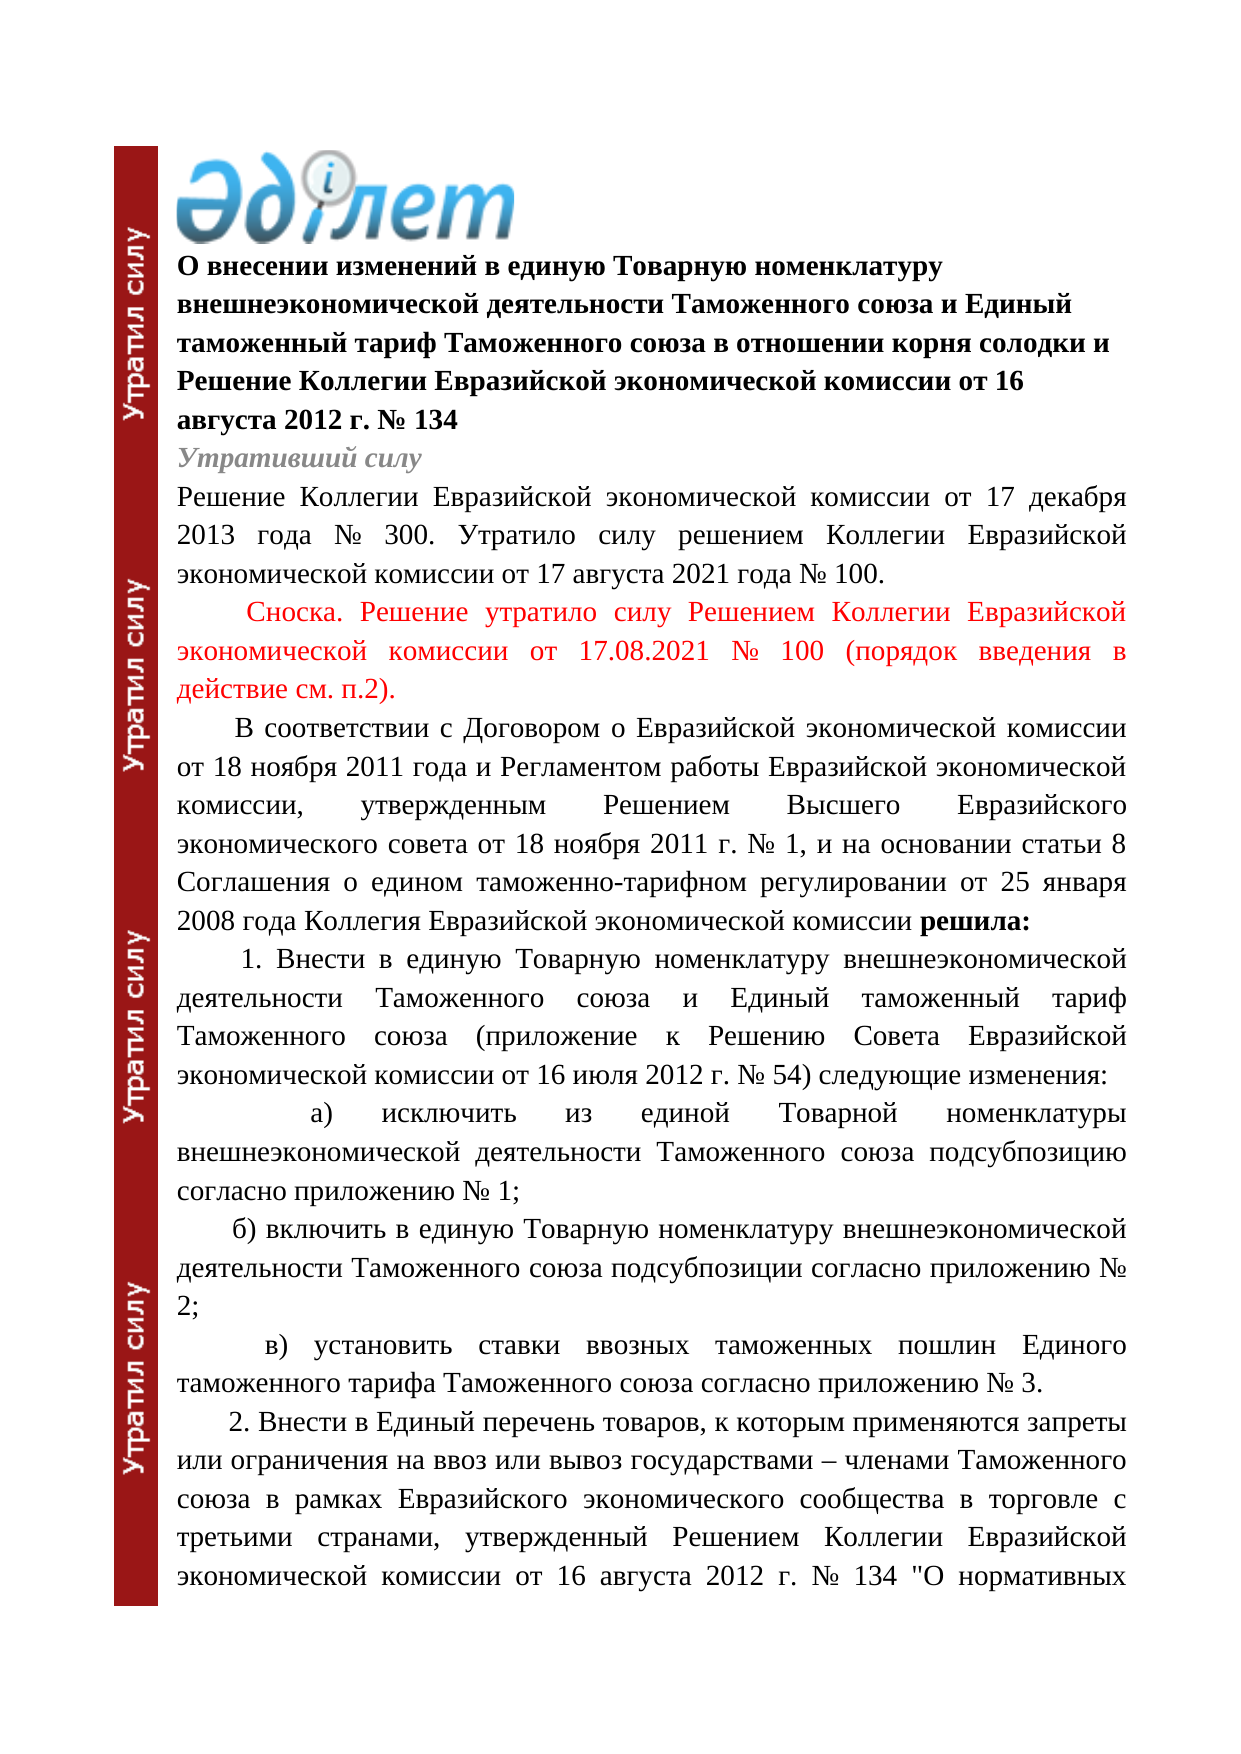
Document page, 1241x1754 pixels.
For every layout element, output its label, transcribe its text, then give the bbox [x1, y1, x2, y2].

text Сноска. Решение утратило силу Решением Коллегии Евразийской экономической комиссии от 17.08.2021 № 100 (порядок введения в действие см. п.2). [112, 594, 1128, 705]
text б) включить в единую Товарную номенклатуру внешнеэкономической деятельности Таможенного союза подсубпозиции согласно приложению № 2; [112, 1211, 1128, 1322]
text В соответствии с Договором о Евразийской экономической комиссии от 18 ноября 2011 года и Регламентом работы Евразийской экономической комиссии, утвержденным Решением Высшего Евразийского экономического совета от 18 ноября 2011 г. № 1, и на основании статьи 8 Соглашения о едином таможенно-тарифном регулировании от 25 января 2008 года Коллегия Евразийской экономической комиссии решила: [112, 710, 1128, 936]
picture [176, 150, 515, 244]
picture [114, 474, 158, 479]
picture [114, 435, 158, 440]
picture [114, 589, 158, 594]
picture [114, 1206, 158, 1211]
text О внесении изменений в единую Товарную номенклатуру внешнеэкономической деятельности Таможенного союза и Единый таможенный тариф Таможенного союза в отношении корня солодки и Решение Коллегии Евразийской экономической комиссии от 16 августа 2012 г. № 134 [112, 248, 1128, 435]
picture [114, 146, 158, 248]
text в) установить ставки ввозных таможенных пошлин Единого таможенного тарифа Таможенного союза согласно приложению № 3. [112, 1327, 1128, 1399]
picture [114, 1592, 158, 1606]
text 1. Внести в единую Товарную номенклатуру внешнеэкономической деятельности Таможенного союза и Единый таможенный тариф Таможенного союза (приложение к Решению Совета Евразийской экономической комиссии от 16 июля 2012 г. № 54) следующие изменения: [112, 941, 1128, 1091]
text Утративший силу [112, 440, 1128, 474]
picture [114, 936, 158, 941]
picture [114, 1091, 158, 1096]
picture [114, 1399, 158, 1404]
picture [114, 705, 158, 710]
text Решение Коллегии Евразийской экономической комиссии от 17 декабря 2013 года № 300. Утратило силу решением Коллегии Евразийской экономической комиссии от 17 августа 2021 года № 100. [112, 479, 1128, 589]
text а) исключить из единой Товарной номенклатуры внешнеэкономической деятельности Таможенного союза подсубпозицию согласно приложению № 1; [112, 1096, 1128, 1206]
picture [114, 1322, 158, 1327]
